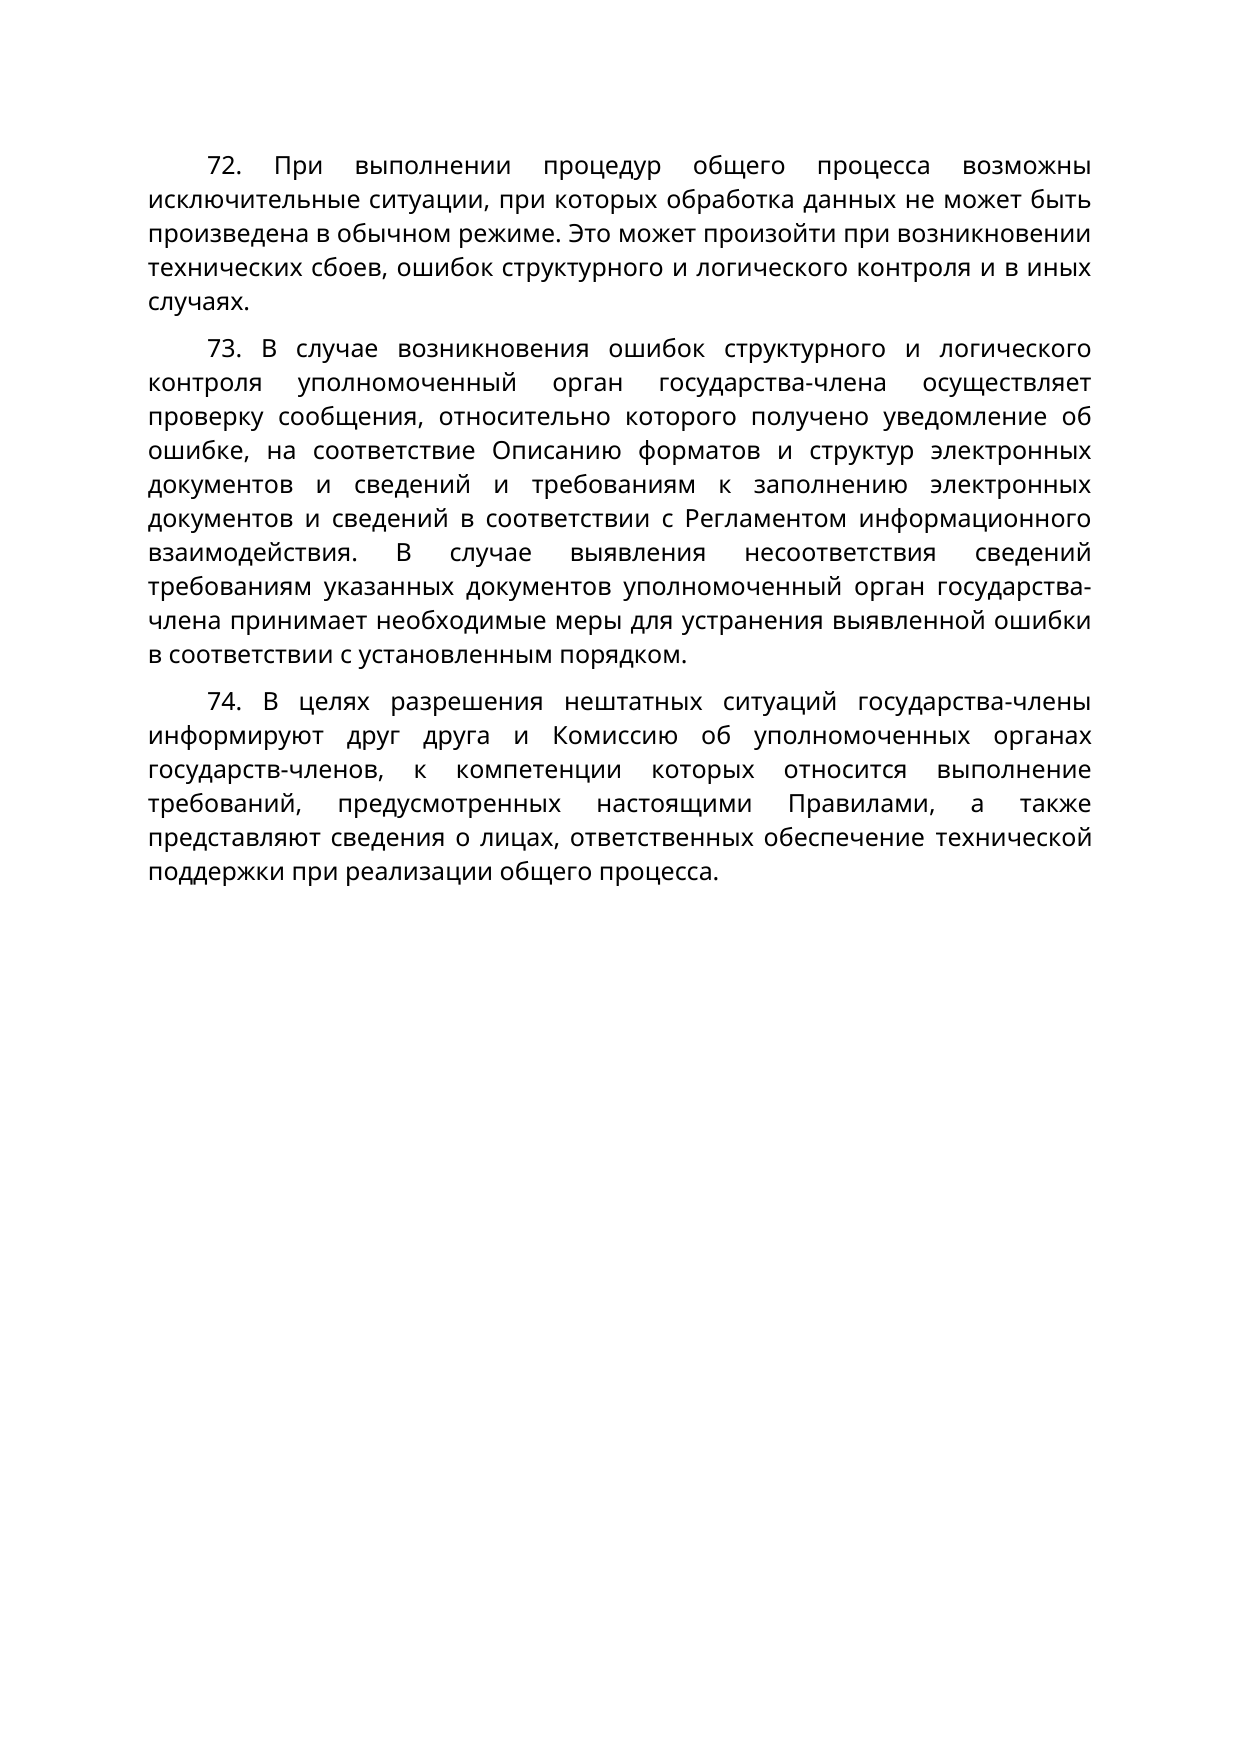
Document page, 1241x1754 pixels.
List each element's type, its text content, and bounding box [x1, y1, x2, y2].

text 72. При выполнении процедур общего процесса возможны исключительные ситуации, при которых обработка данных не может быть произведена в обычном режиме. Это может произойти при возникновении технических сбоев, ошибок структурного и логического контроля и в иных случаях. [148, 148, 1092, 318]
text 73. В случае возникновения ошибок структурного и логического контроля уполномоченный орган государства-члена осуществляет проверку сообщения, относительно которого получено уведомление об ошибке, на соответствие Описанию форматов и структур электронных документов и сведений и требованиям к заполнению электронных документов и сведений в соответствии с Регламентом информационного взаимодействия. В случае выявления несоответствия сведений требованиям указанных документов уполномоченный орган государства-члена принимает необходимые меры для устранения выявленной ошибки в соответствии с установленным порядком. [148, 331, 1092, 671]
text 74. В целях разрешения нештатных ситуаций государства-члены информируют друг друга и Комиссию об уполномоченных органах государств-членов, к компетенции которых относится выполнение требований, предусмотренных настоящими Правилами, а также представляют сведения о лицах, ответственных обеспечение технической поддержки при реализации общего процесса. [148, 684, 1092, 888]
